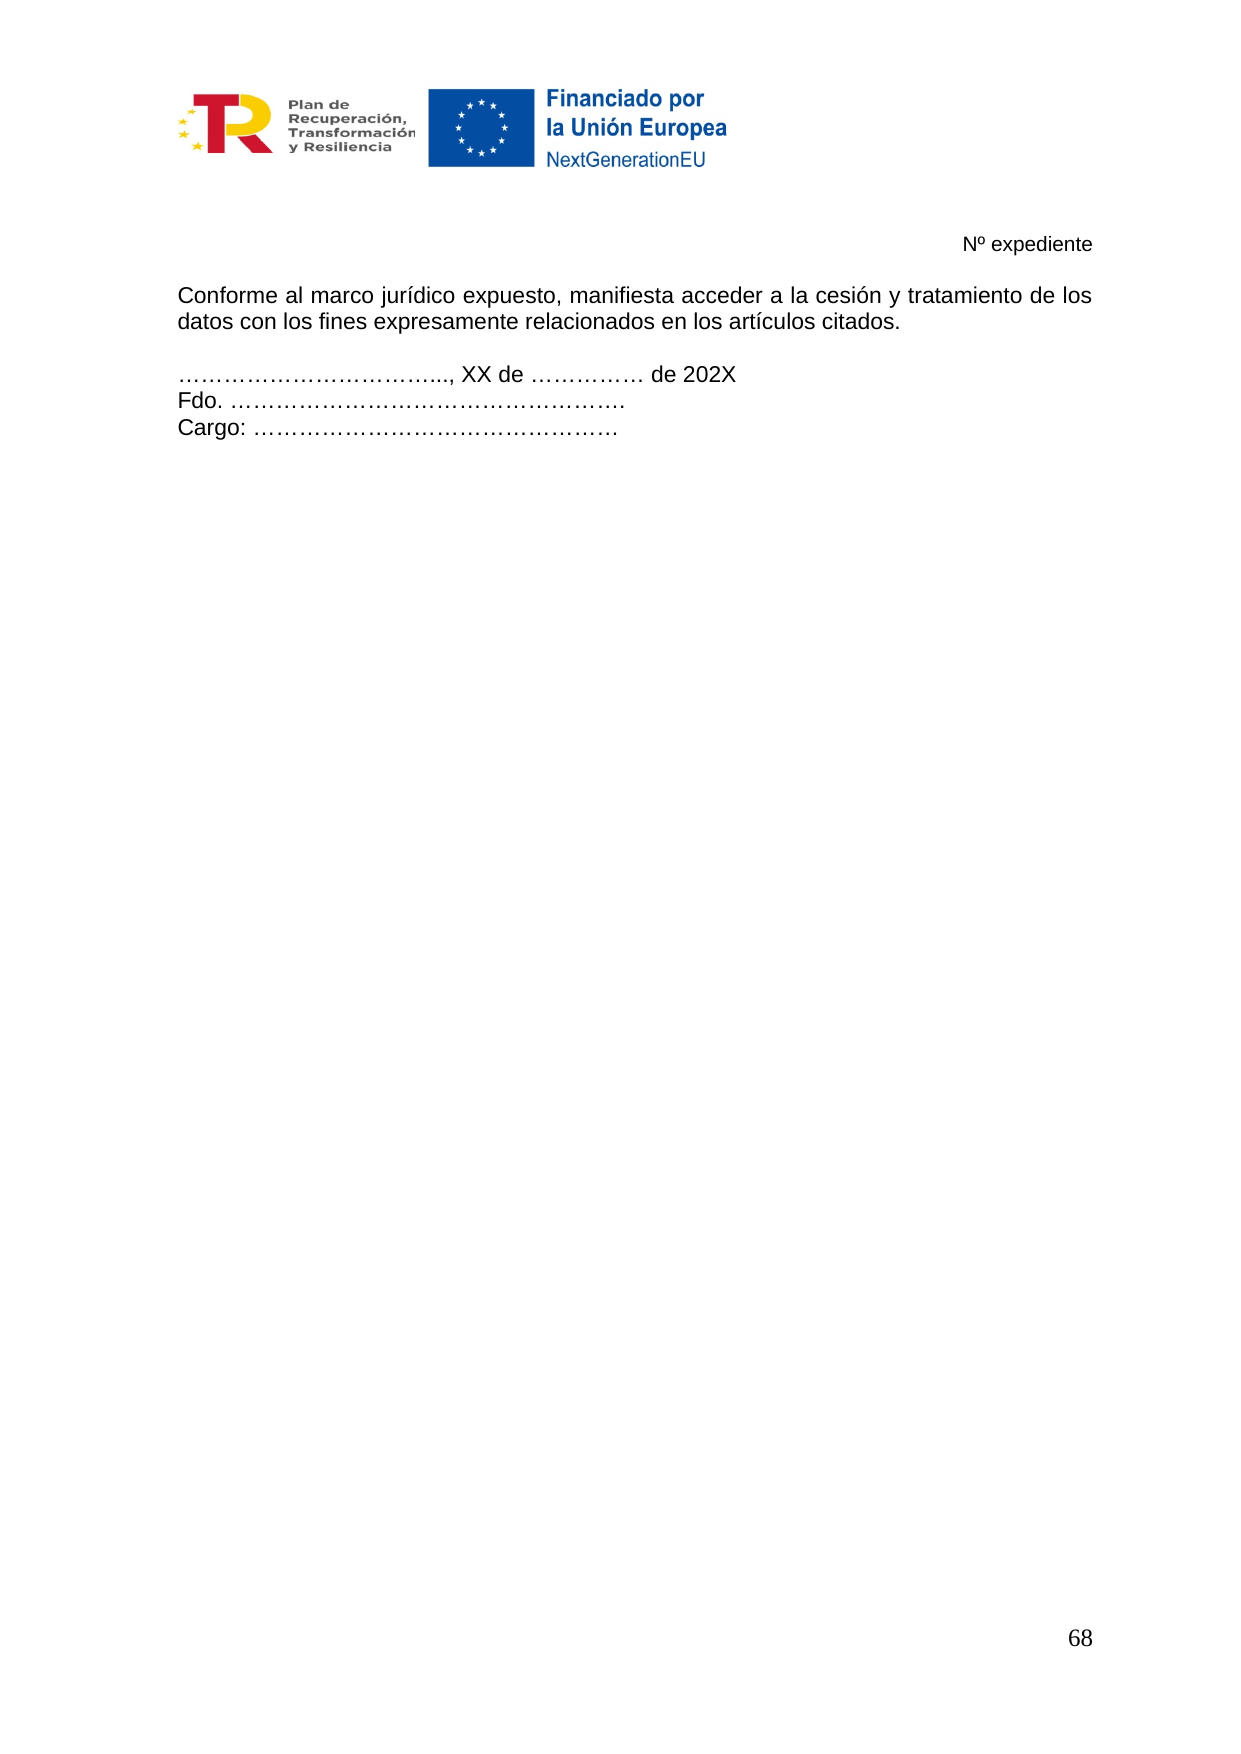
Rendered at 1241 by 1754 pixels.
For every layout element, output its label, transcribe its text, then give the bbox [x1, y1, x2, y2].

text ……………………………..., XX de …………… de 202X [177, 361, 1093, 387]
text Conforme al marco jurídico expuesto, manifiesta acceder a la cesión y tratamiento de los datos con los fines expresamente relacionados en los artículos citados. [177, 282, 1093, 334]
picture [177, 73, 733, 174]
text Cargo: ………………………………………… [177, 413, 1093, 440]
text Fdo. ……………………………………………. [177, 387, 1093, 413]
